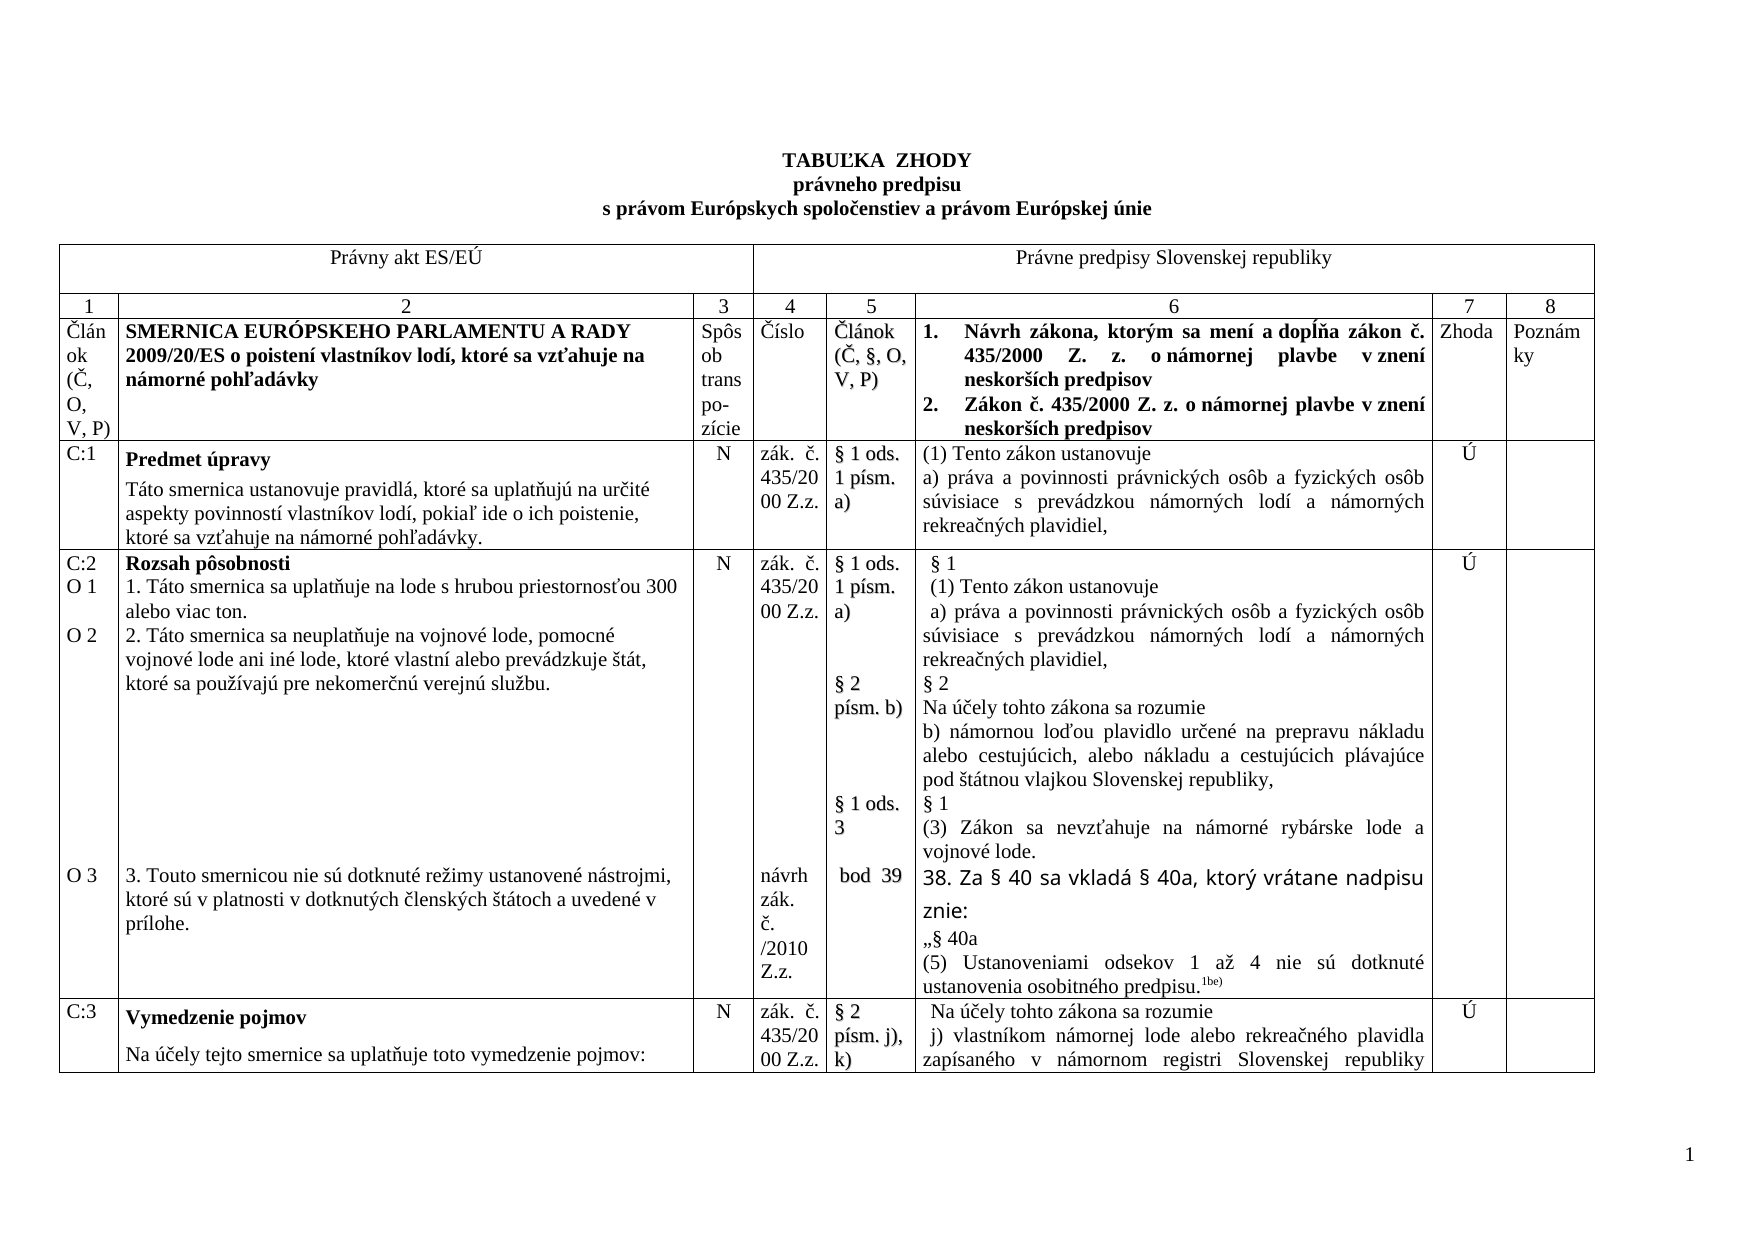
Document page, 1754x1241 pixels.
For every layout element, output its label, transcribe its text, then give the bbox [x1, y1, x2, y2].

table_cell Zhoda [1433, 319, 1506, 439]
table_cell § 1 (1) Tento zákon ustanovuje a) práva a povinnosti právnických osôb a fyzických osôb súvisiace s prevádzkou námorných lodí a námorných rekreačných plavidiel, § 2 Na účely tohto zákona sa rozumie b) námornou loďou plavidlo určené na prepravu nákladu alebo cestujúcich, alebo nákladu a cestujúcich plávajúce pod štátnou vlajkou Slovenskej republiky, § 1 (3) Zákon sa nevzťahuje na námorné rybárske lode a vojnové lode. 38. Za § 40 sa vkladá § 40a, ktorý vrátane nadpisu znie: „§ 40a (5) Ustanoveniami odsekov 1 až 4 nie sú dotknuté ustanovenia osobitného predpisu.1be) [916, 550, 1432, 998]
table_cell 2 [119, 294, 693, 318]
table_cell Návrh zákona, ktorým sa mení a dopĺňa zákon č. 435/2000 Z. z. o námornej plavbe v znení neskorších predpisov Zákon č. 435/2000 Z. z. o námornej plavbe v znení neskorších predpisov [916, 319, 1432, 439]
table_cell N [694, 999, 753, 1072]
table_cell [1507, 550, 1594, 998]
table_cell 7 [1433, 294, 1506, 318]
table_cell SMERNICA EURÓPSKEHO PARLAMENTU A RADY 2009/20/ES o poistení vlastníkov lodí, ktoré sa vzťahuje na námorné pohľadávky [119, 319, 693, 439]
table_cell Poznámky [1507, 319, 1594, 439]
table_cell (1) Tento zákon ustanovuje a) práva a povinnosti právnických osôb a fyzických osôb súvisiace s prevádzkou námorných lodí a námorných rekreačných plavidiel, [916, 441, 1432, 549]
table_cell [1507, 999, 1594, 1072]
table_cell Ú [1433, 999, 1506, 1072]
table_cell N [694, 441, 753, 549]
table_cell Článok (Č, §, O, V, P) [827, 319, 915, 439]
table_cell C:2 O 1 O 2 O 3 [60, 550, 118, 998]
table_cell 4 [754, 294, 826, 318]
table_cell Článok (Č, O, V, P) [60, 319, 118, 439]
table_cell 1 [60, 294, 118, 318]
table_cell Ú [1433, 550, 1506, 998]
table_cell Číslo [754, 319, 826, 439]
text právneho predpisu [59, 172, 1695, 196]
table_cell 8 [1507, 294, 1594, 318]
table_cell Ú [1433, 441, 1506, 549]
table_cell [119, 999, 693, 1072]
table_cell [916, 999, 1432, 1072]
table_cell C:1 [60, 441, 118, 549]
table_cell Predmet úpravy Táto smernica ustanovuje pravidlá, ktoré sa uplatňujú na určité aspekty povinností vlastníkov lodí, pokiaľ ide o ich poistenie, ktoré sa vzťahuje na námorné pohľadávky. [119, 441, 693, 549]
subtitle TABUĽKA ZHODY [59, 148, 1695, 172]
table_cell zák. č. 435/2000 Z.z. návrh zák. č. /2010 Z.z. [754, 550, 826, 998]
table_cell Spôsob transpo-zície [694, 319, 753, 439]
table_cell 3 [694, 294, 753, 318]
table_cell Rozsah pôsobnosti 1. Táto smernica sa uplatňuje na lode s hrubou priestornosťou 300 alebo viac ton. 2. Táto smernica sa neuplatňuje na vojnové lode, pomocné vojnové lode ani iné lode, ktoré vlastní alebo prevádzkuje štát, ktoré sa používajú pre nekomerčnú verejnú službu. 3. Touto smernicou nie sú dotknuté režimy ustanovené nástrojmi, ktoré sú v platnosti v dotknutých členských štátoch a uvedené v prílohe. [119, 550, 693, 998]
table_cell § 2 písm. j), k) [827, 999, 915, 1072]
table_cell [1507, 441, 1594, 549]
table_cell N [694, 550, 753, 998]
text s právom Európskych spoločenstiev a právom Európskej únie [59, 196, 1695, 220]
table_cell C:3 [60, 999, 118, 1072]
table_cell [754, 999, 826, 1072]
table_header Právne predpisy Slovenskej republiky [754, 245, 1594, 293]
table_cell 5 [827, 294, 915, 318]
table_header Právny akt ES/EÚ [60, 245, 753, 293]
table_cell § 1 ods. 1 písm. a) [827, 441, 915, 549]
table_cell zák. č. 435/2000 Z.z. [754, 441, 826, 549]
table_cell § 1 ods. 1 písm. a) § 2 písm. b) § 1 ods. 3 bod 39 [827, 550, 915, 998]
table_cell 6 [916, 294, 1432, 318]
